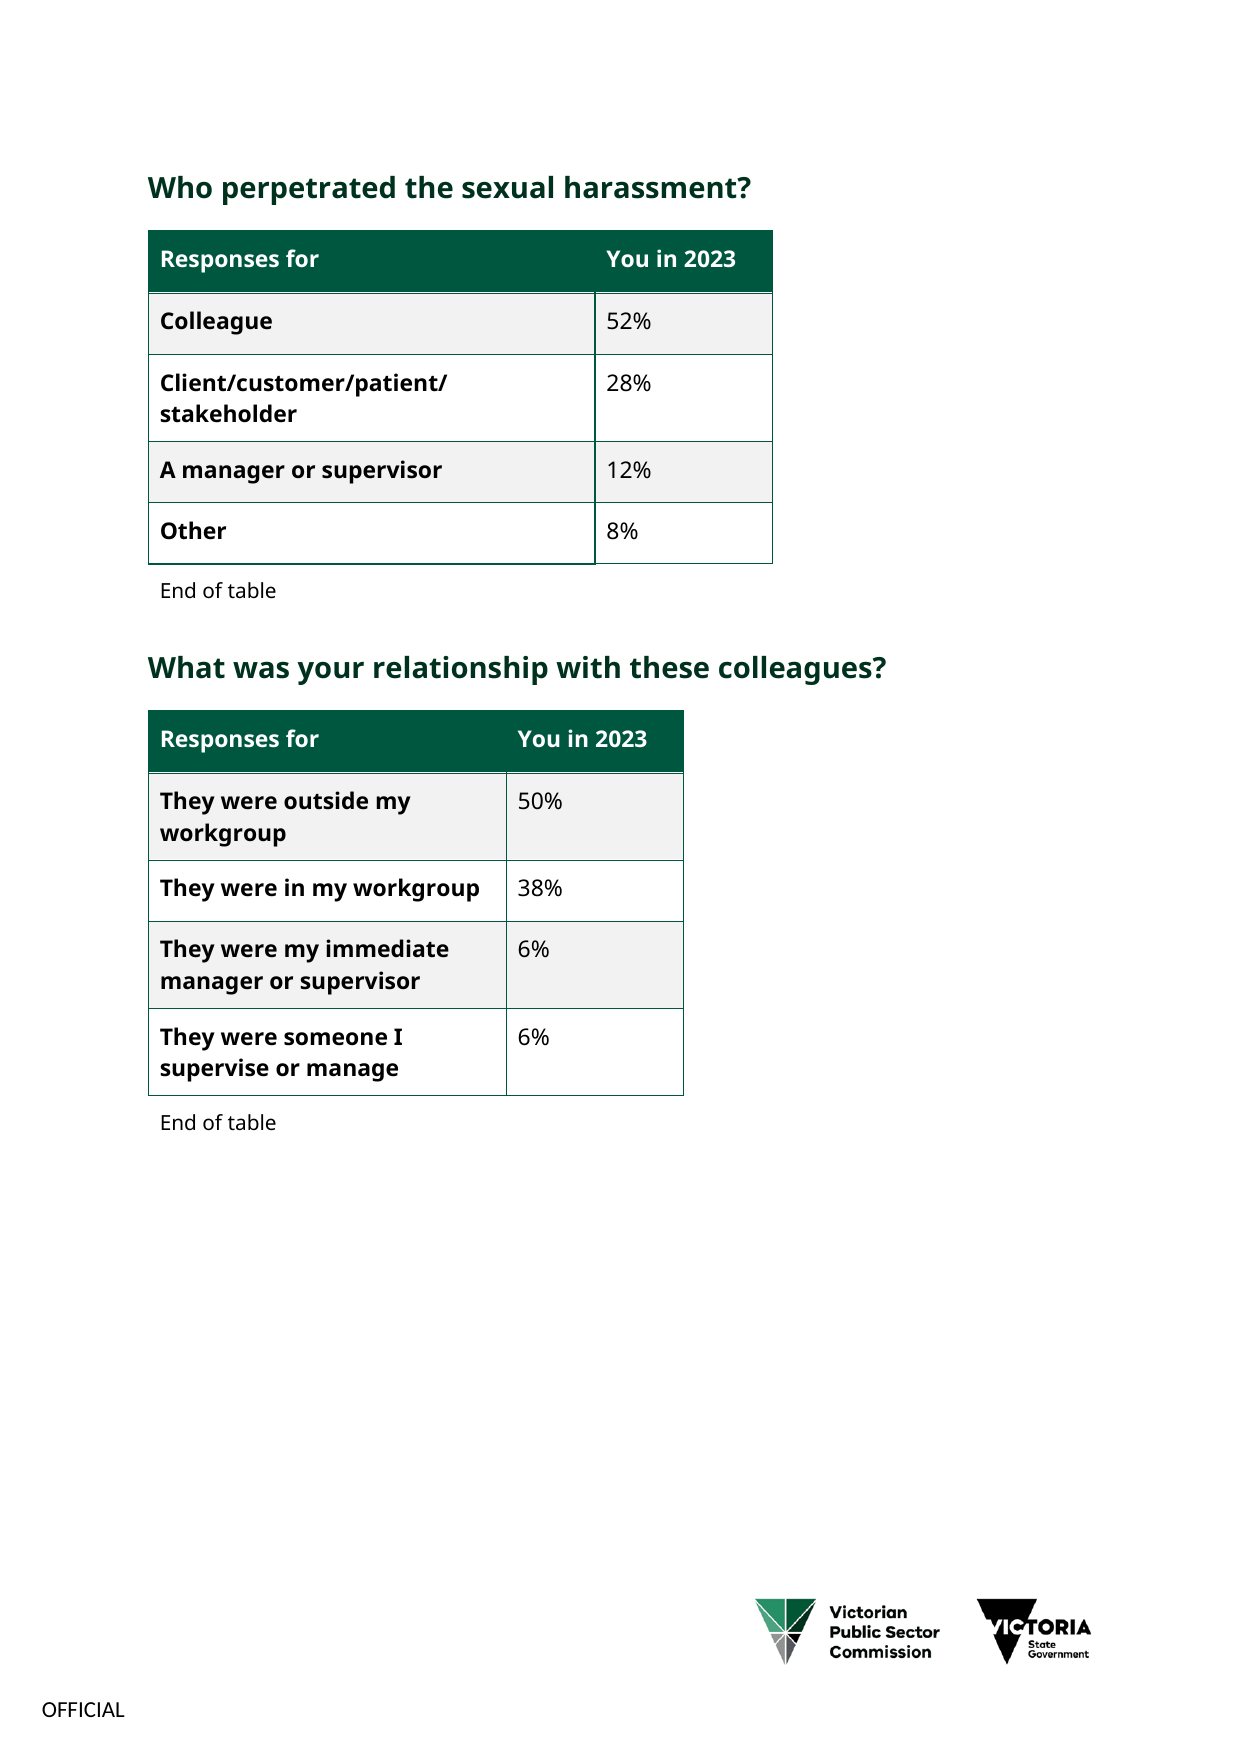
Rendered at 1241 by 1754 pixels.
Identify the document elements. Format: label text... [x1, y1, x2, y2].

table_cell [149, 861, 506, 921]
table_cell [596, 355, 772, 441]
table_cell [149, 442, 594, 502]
subtitle What was your relationship with these colleagues? [148, 647, 1092, 687]
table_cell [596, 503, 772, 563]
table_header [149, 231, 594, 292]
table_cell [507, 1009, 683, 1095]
subtitle Who perpetrated the sexual harassment? [148, 167, 1092, 207]
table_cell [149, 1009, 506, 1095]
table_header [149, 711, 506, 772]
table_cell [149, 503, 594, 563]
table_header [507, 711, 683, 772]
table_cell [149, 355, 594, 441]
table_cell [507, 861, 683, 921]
picture [754, 1598, 1093, 1666]
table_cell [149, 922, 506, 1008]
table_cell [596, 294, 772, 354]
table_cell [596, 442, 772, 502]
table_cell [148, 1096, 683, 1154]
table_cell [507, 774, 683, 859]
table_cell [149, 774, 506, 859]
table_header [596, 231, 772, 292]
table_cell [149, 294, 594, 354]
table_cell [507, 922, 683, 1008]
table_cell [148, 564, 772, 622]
